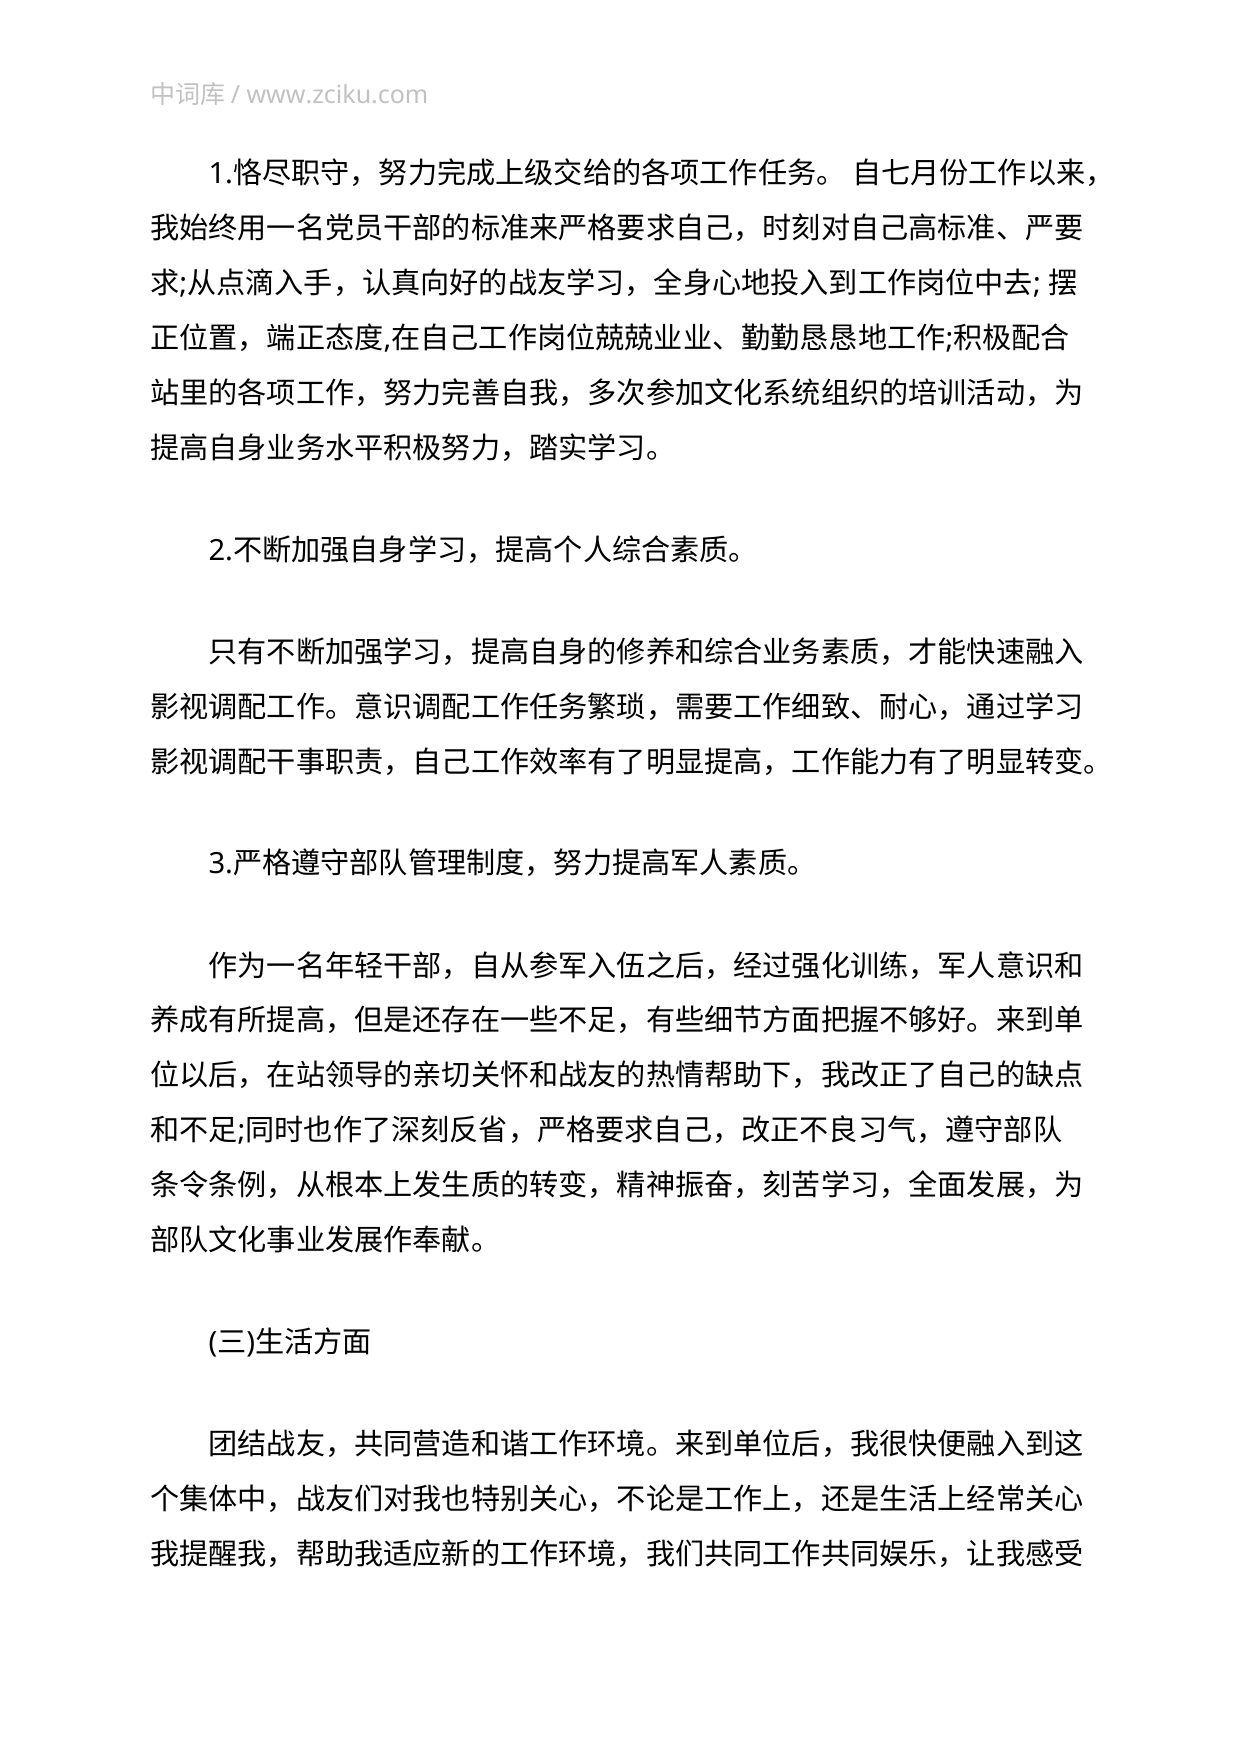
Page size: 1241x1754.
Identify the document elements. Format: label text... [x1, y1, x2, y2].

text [150, 1420, 1090, 1572]
text 只有不断加强学习，提高自身的修养和综合业务素质，才能快速融入影视调配工作。意识调配工作任务繁琐，需要工作细致、耐心，通过学习影视调配干事职责，自己工作效率有了明显提高，工作能力有了明显转变。 [150, 628, 1090, 781]
text 2.不断加强自身学习，提高个人综合素质。 [150, 527, 1090, 569]
text (三)生活方面 [150, 1318, 1090, 1361]
text 3.严格遵守部队管理制度，努力提高军人素质。 [150, 840, 1090, 882]
text 作为一名年轻干部，自从参军入伍之后，经过强化训练，军人意识和养成有所提高，但是还存在一些不足，有些细节方面把握不够好。来到单位以后，在站领导的亲切关怀和战友的热情帮助下，我改正了自己的缺点和不足;同时也作了深刻反省，严格要求自己，改正不良习气，遵守部队条令条例，从根本上发生质的转变，精神振奋，刻苦学习，全面发展，为部队文化事业发展作奉献。 [150, 942, 1090, 1259]
text 1.恪尽职守，努力完成上级交给的各项工作任务。 自七月份工作以来，我始终用一名党员干部的标准来严格要求自己，时刻对自己高标准、严要求;从点滴入手，认真向好的战友学习，全身心地投入到工作岗位中去; 摆正位置，端正态度,在自己工作岗位兢兢业业、勤勤恳恳地工作;积极配合站里的各项工作，努力完善自我，多次参加文化系统组织的培训活动，为提高自身业务水平积极努力，踏实学习。 [150, 150, 1090, 467]
